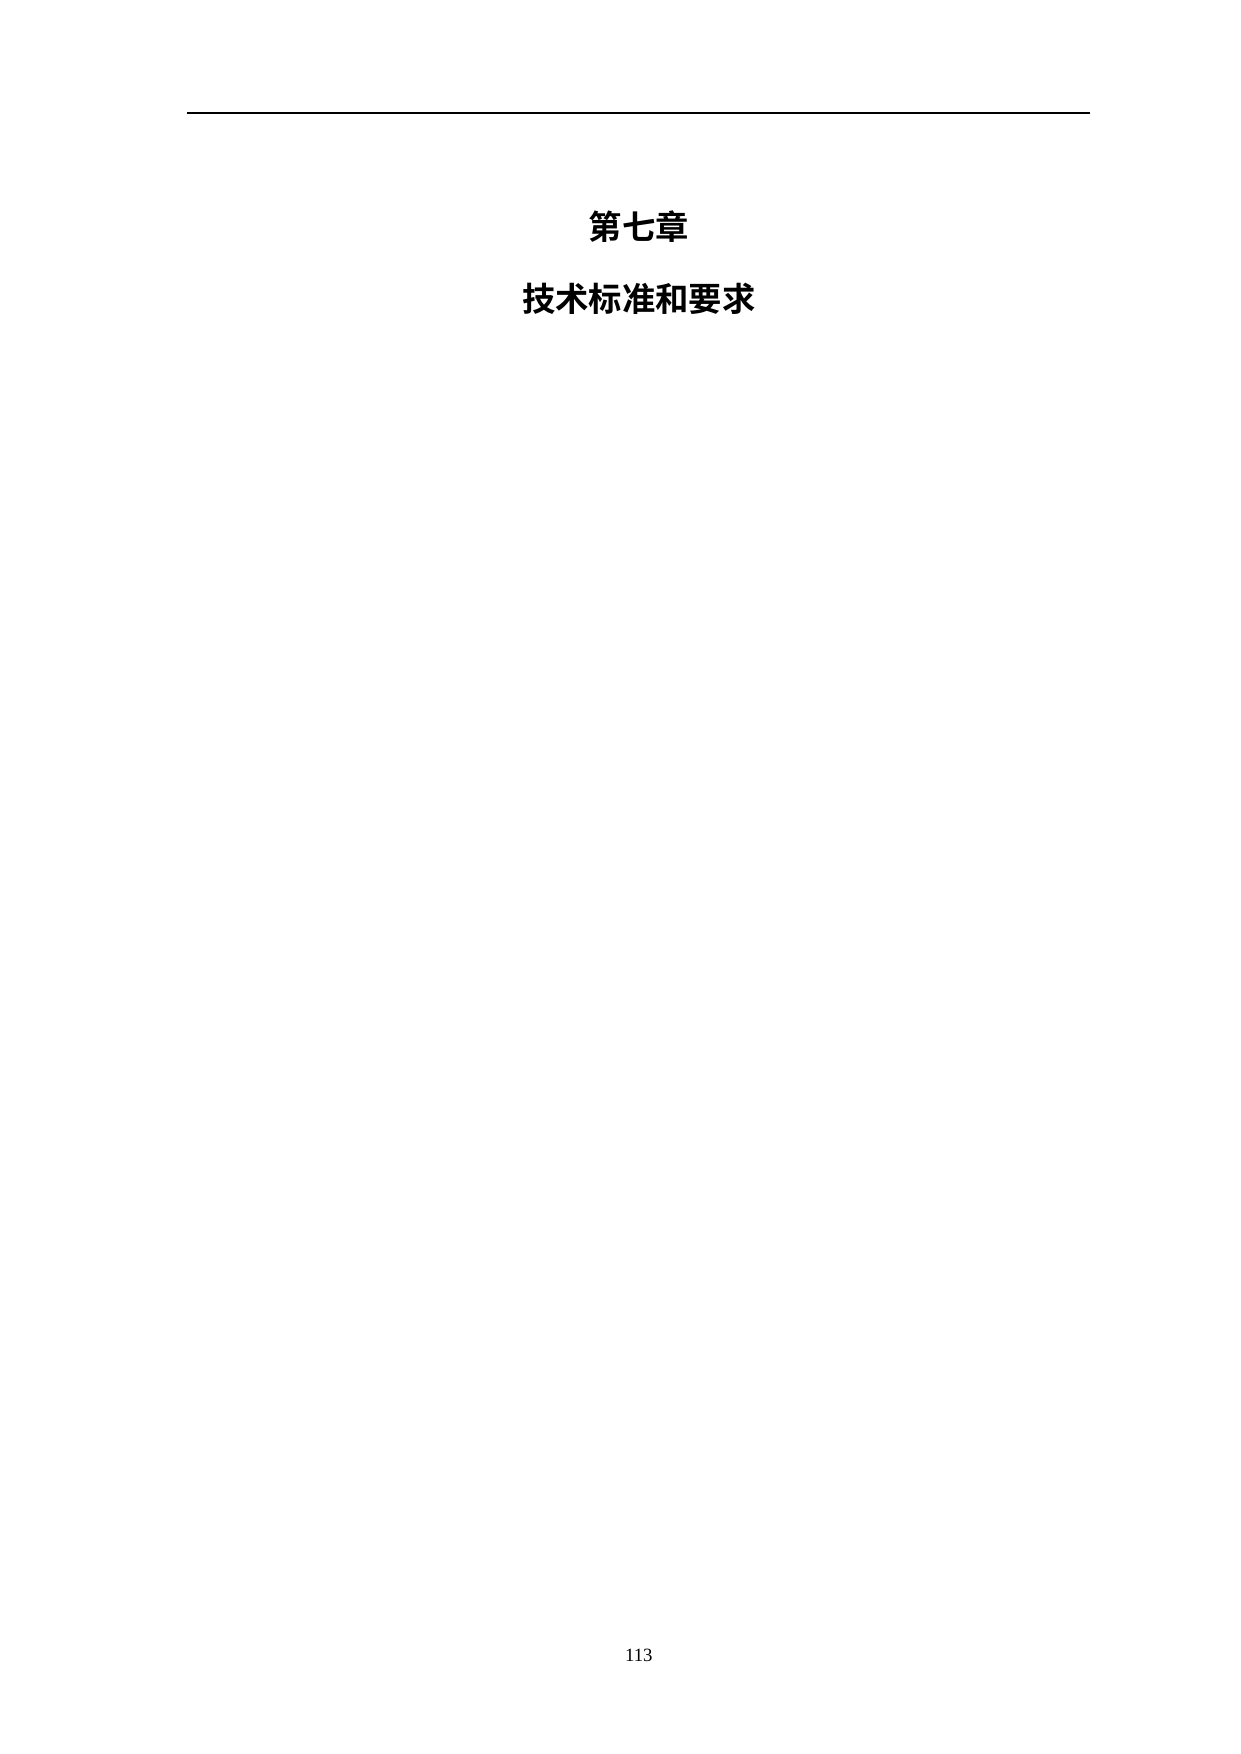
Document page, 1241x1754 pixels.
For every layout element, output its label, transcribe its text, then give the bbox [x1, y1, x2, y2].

subtitle 第七章 [187, 200, 1090, 249]
subtitle 技术标准和要求 [187, 273, 1090, 321]
